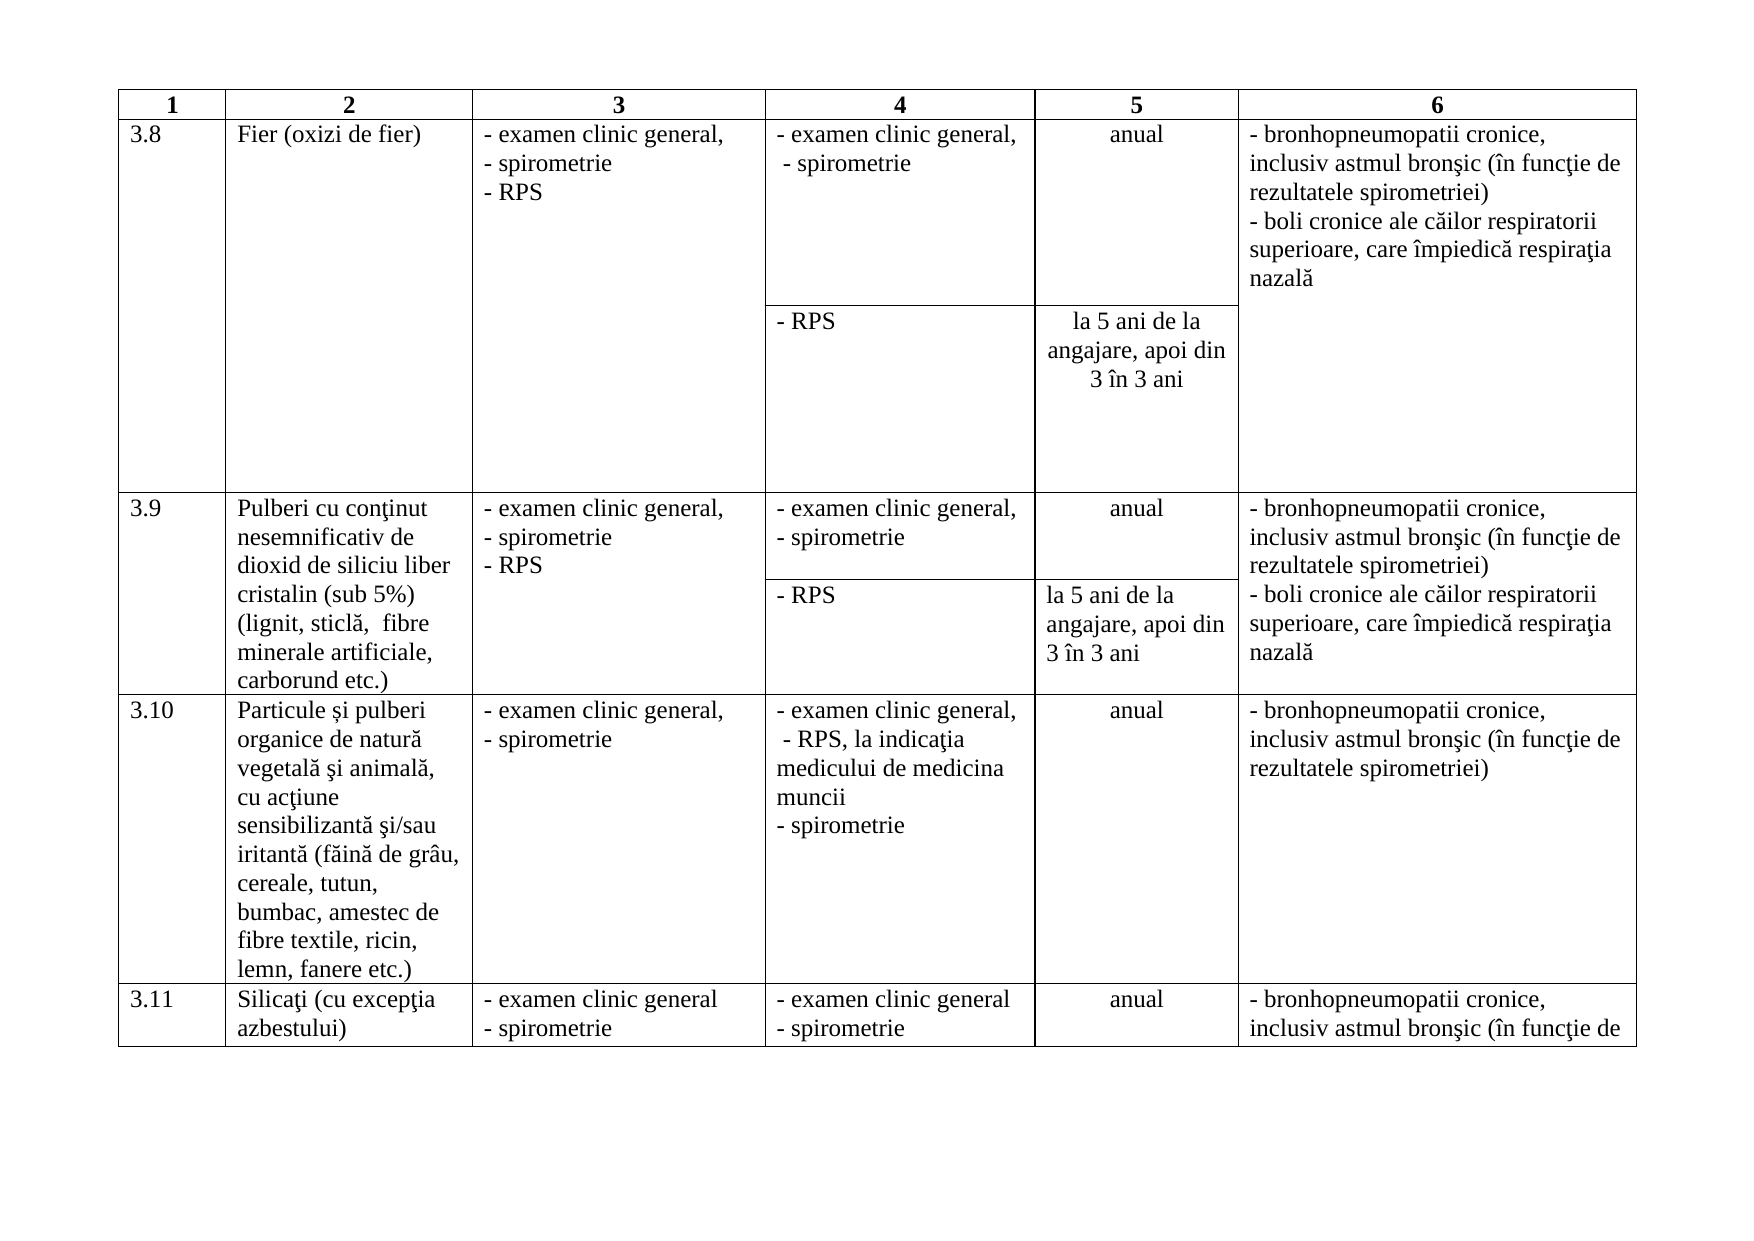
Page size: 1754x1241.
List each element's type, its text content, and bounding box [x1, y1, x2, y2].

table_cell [473, 984, 765, 1046]
table_cell - examen clinic general, - spirometrie [766, 120, 1034, 305]
table_cell 3.11 [119, 984, 225, 1046]
table_cell anual [1036, 120, 1238, 305]
table_header 3 [473, 90, 765, 118]
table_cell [473, 120, 765, 492]
table_cell - examen clinic general, - RPS, la indicaţia medicului de medicina muncii - spirometrie [766, 695, 1034, 983]
table_header 2 [226, 90, 472, 118]
table_cell - RPS [766, 306, 1034, 492]
table_cell - examen clinic general, - spirometrie - RPS [473, 493, 765, 694]
table_cell - examen clinic general, - spirometrie [766, 493, 1034, 579]
table_header 5 [1036, 90, 1238, 118]
table_cell - RPS [766, 580, 1034, 694]
table_cell 3.10 [119, 695, 225, 983]
table_cell - examen clinic general, - spirometrie [473, 695, 765, 983]
table_header 6 [1239, 90, 1636, 118]
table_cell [1036, 306, 1238, 492]
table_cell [1239, 984, 1636, 1046]
table_cell anual [1036, 493, 1238, 579]
table_header 4 [766, 90, 1034, 118]
table_cell - examen clinic general - spirometrie [766, 984, 1034, 1046]
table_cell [226, 984, 472, 1046]
table_cell 3.9 [119, 493, 225, 694]
table_cell anual [1036, 695, 1238, 983]
table_cell - bronhopneumopatii cronice, inclusiv astmul bronşic (în funcţie de rezultatele spirometriei) [1239, 695, 1636, 983]
table_cell anual [1036, 984, 1238, 1046]
table_header 1 [119, 90, 225, 118]
table_cell Particule și pulberi organice de natură vegetală şi animală, cu acţiune sensibilizantă şi/sau iritantă (făină de grâu, cereale, tutun, bumbac, amestec de fibre textile, ricin, lemn, fanere etc.) [226, 695, 472, 983]
table_cell Pulberi cu conţinut nesemnificativ de dioxid de siliciu liber cristalin (sub 5%) (lignit, sticlă, fibre minerale artificiale, carborund etc.) [226, 493, 472, 694]
table_cell Fier (oxizi de fier) [226, 120, 472, 492]
table_cell 3.8 [119, 120, 225, 492]
table_cell la 5 ani de la angajare, apoi din 3 în 3 ani [1036, 580, 1238, 694]
